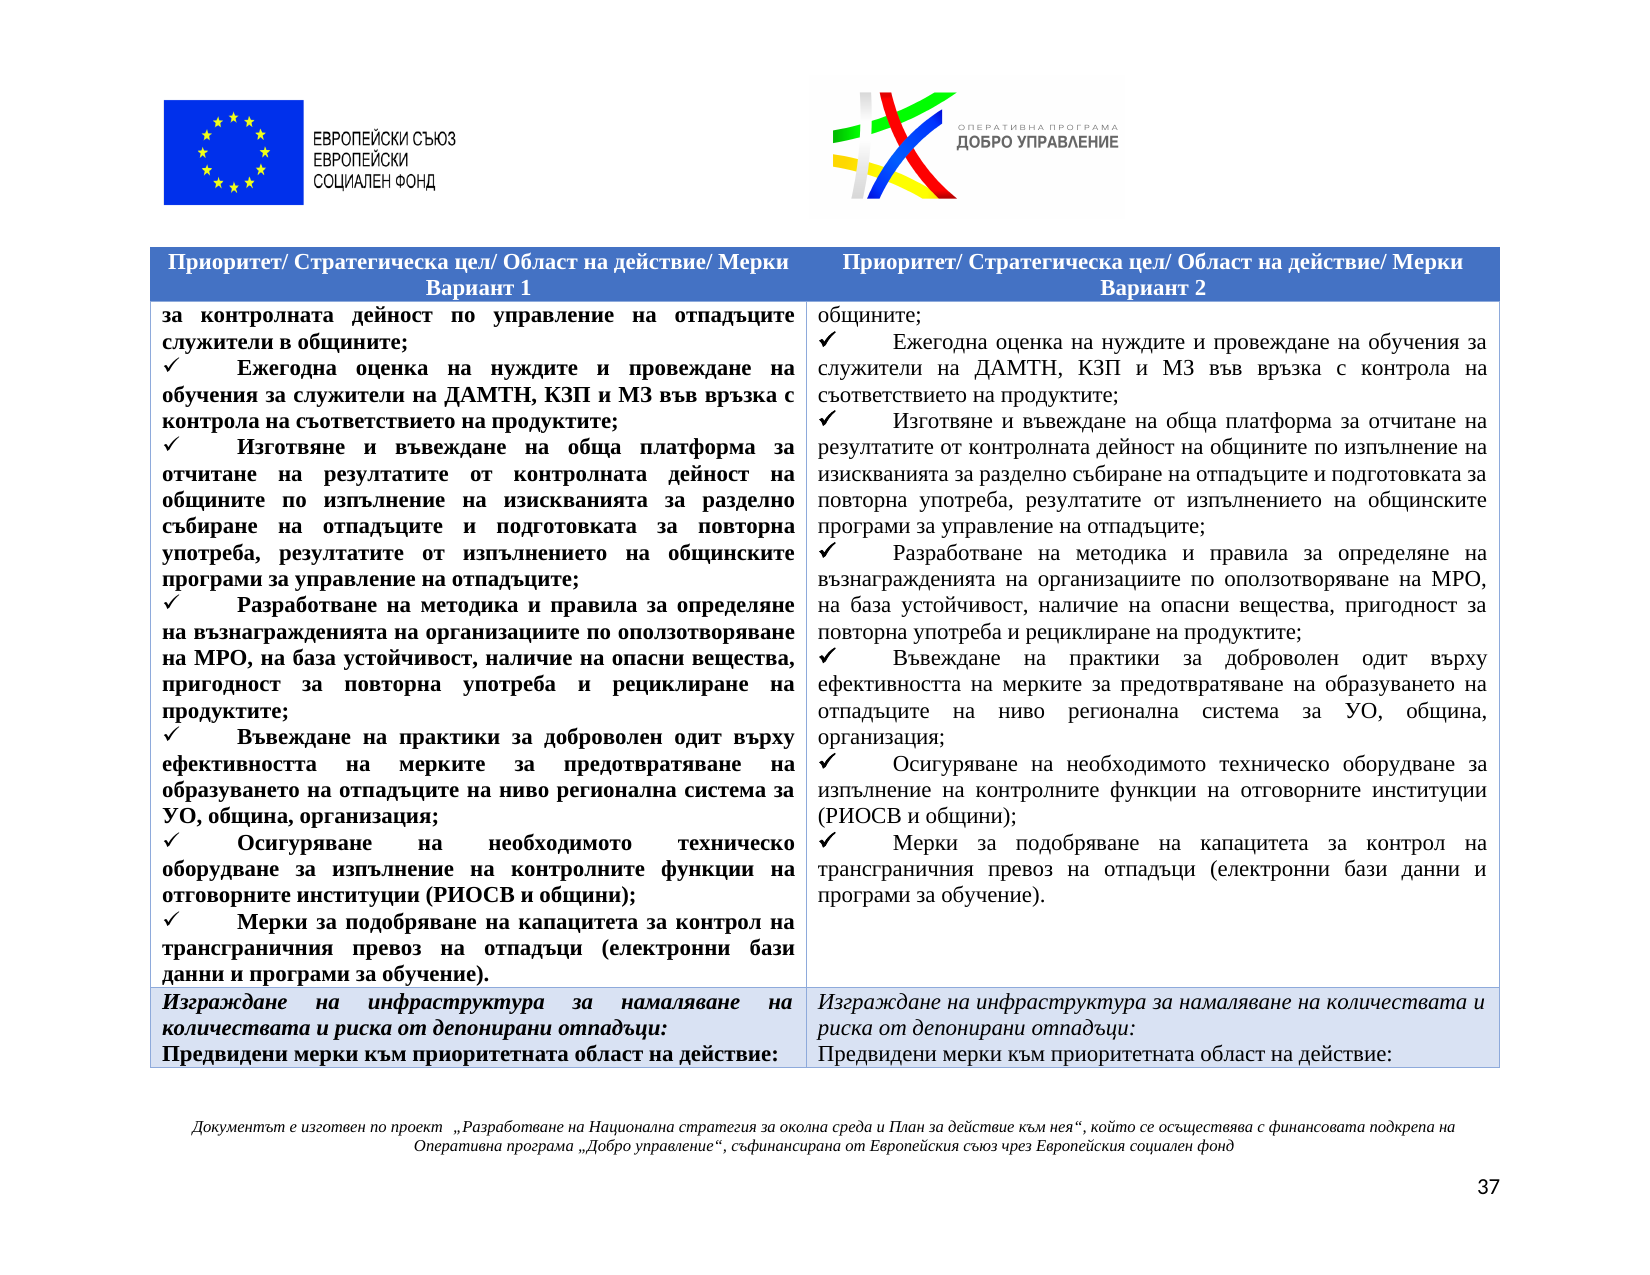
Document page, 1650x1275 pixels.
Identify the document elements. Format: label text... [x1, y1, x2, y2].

picture [808, 75, 1125, 219]
table_header Приоритет/ Стратегическа цел/ Област на действие/ Мерки Вариант 1 [151, 248, 806, 301]
table_header Приоритет/ Стратегическа цел/ Област на действие/ Мерки Вариант 2 [807, 248, 1499, 301]
picture [150, 88, 484, 219]
